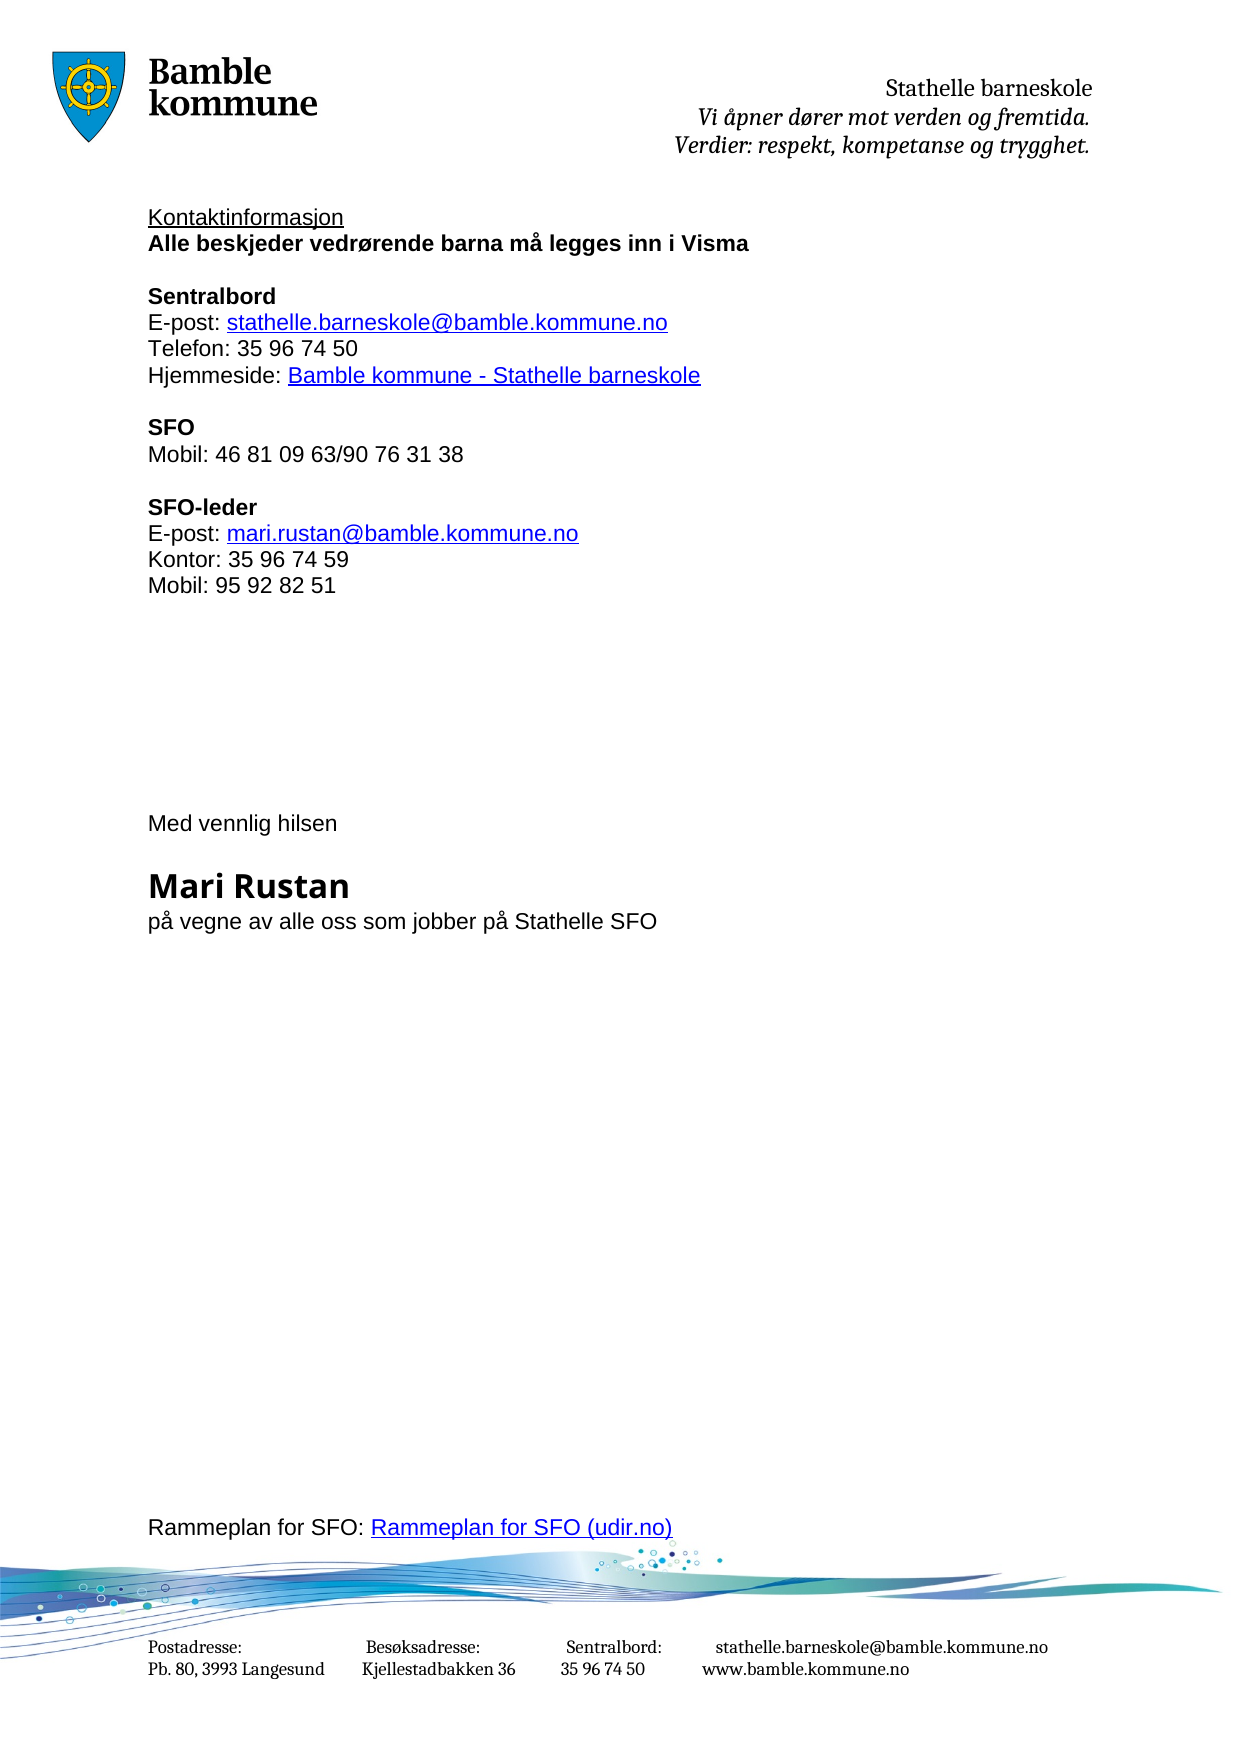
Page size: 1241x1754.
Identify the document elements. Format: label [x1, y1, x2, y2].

picture [0, 1531, 1237, 1667]
picture [0, 0, 333, 159]
picture [591, 1531, 668, 1537]
picture [454, 1531, 590, 1537]
